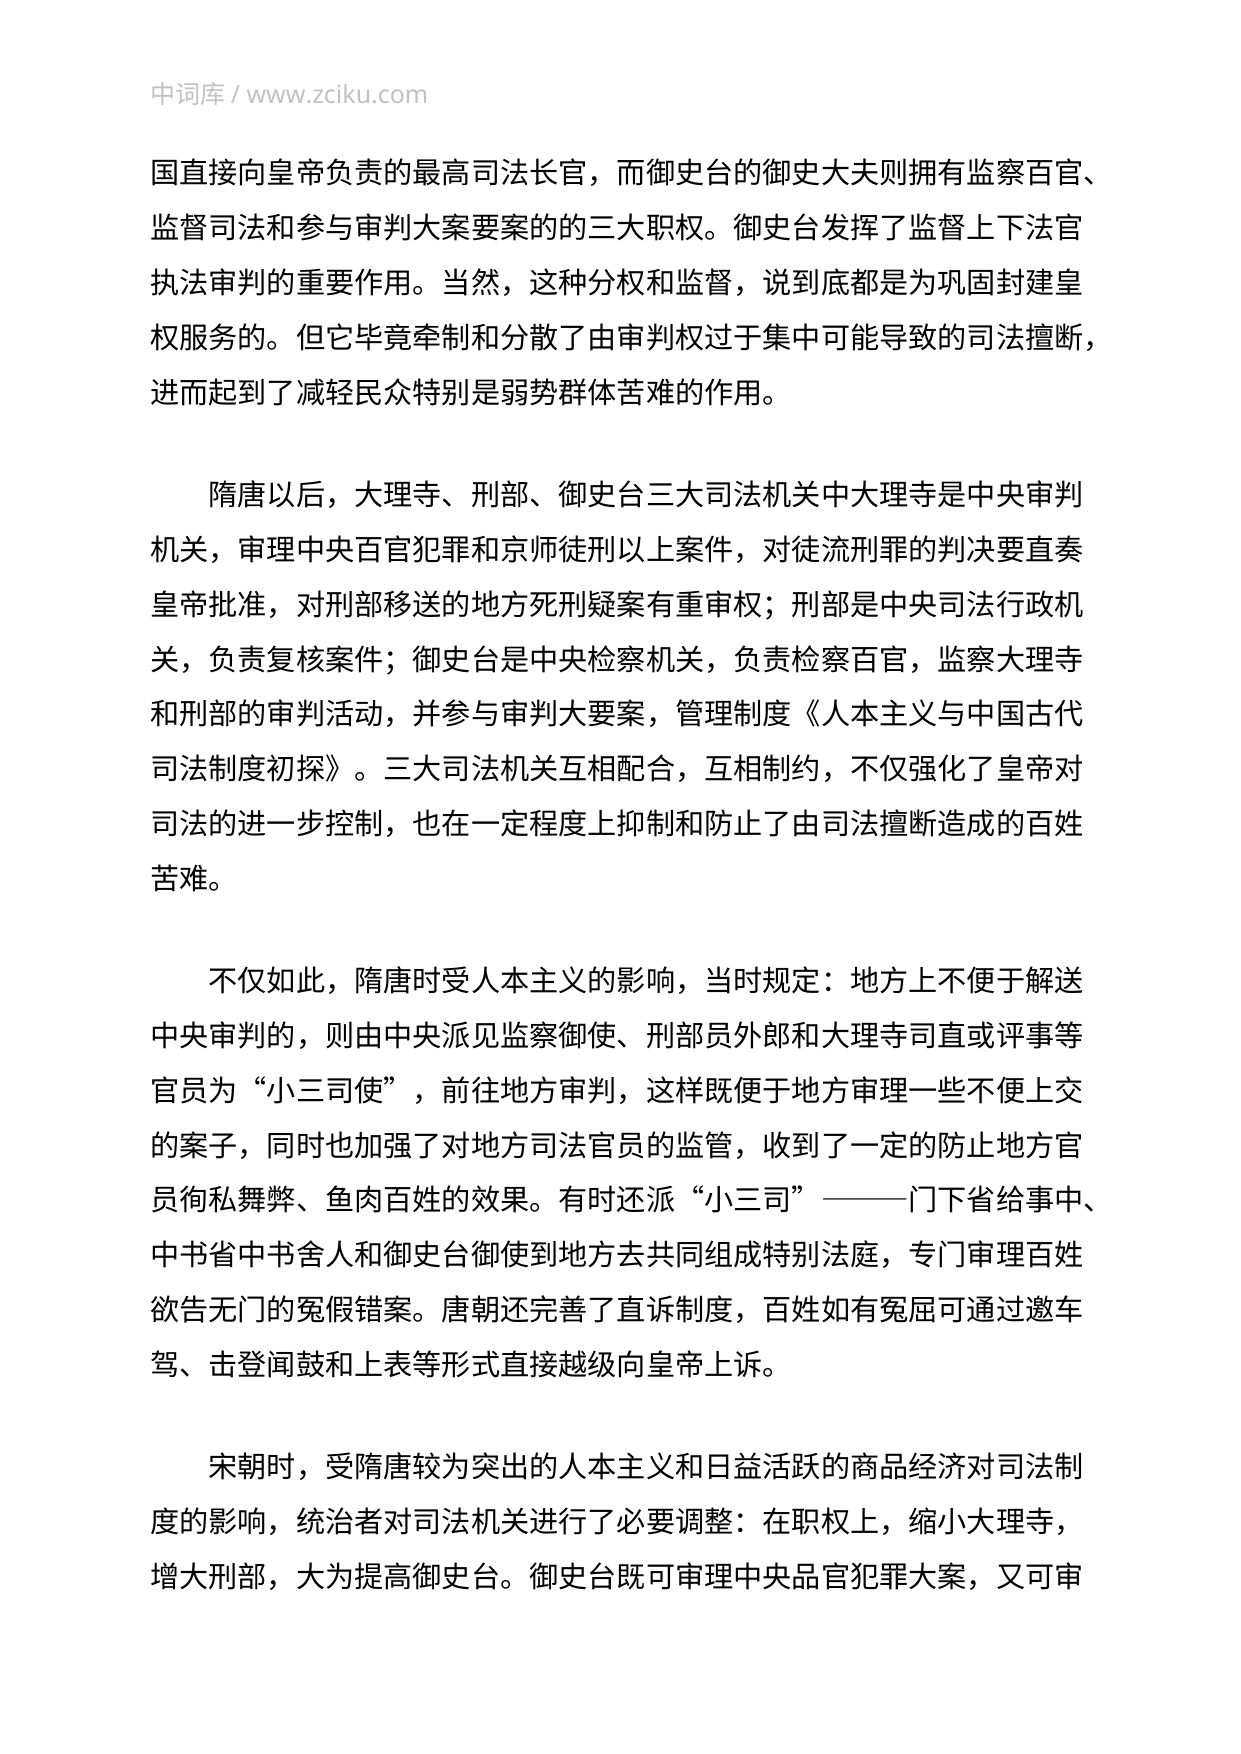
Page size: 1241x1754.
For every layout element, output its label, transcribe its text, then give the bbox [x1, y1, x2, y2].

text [150, 150, 1090, 412]
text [150, 1443, 1090, 1596]
text 不仅如此，隋唐时受人本主义的影响，当时规定：地方上不便于解送中央审判的，则由中央派见监察御使、刑部员外郎和大理寺司直或评事等官员为“小三司使”，前往地方审判，这样既便于地方审理一些不便上交的案子，同时也加强了对地方司法官员的监管，收到了一定的防止地方官员徇私舞弊、鱼肉百姓的效果。有时还派“小三司”———门下省给事中、中书省中书舍人和御史台御使到地方去共同组成特别法庭，专门审理百姓欲告无门的冤假错案。唐朝还完善了直诉制度，百姓如有冤屈可通过邀车驾、击登闻鼓和上表等形式直接越级向皇帝上诉。 [150, 957, 1090, 1384]
text 隋唐以后，大理寺、刑部、御史台三大司法机关中大理寺是中央审判机关，审理中央百官犯罪和京师徒刑以上案件，对徒流刑罪的判决要直奏皇帝批准，对刑部移送的地方死刑疑案有重审权；刑部是中央司法行政机关，负责复核案件；御史台是中央检察机关，负责检察百官，监察大理寺和刑部的审判活动，并参与审判大要案，管理制度《人本主义与中国古代司法制度初探》。三大司法机关互相配合，互相制约，不仅强化了皇帝对司法的进一步控制，也在一定程度上抑制和防止了由司法擅断造成的百姓苦难。 [150, 471, 1090, 898]
